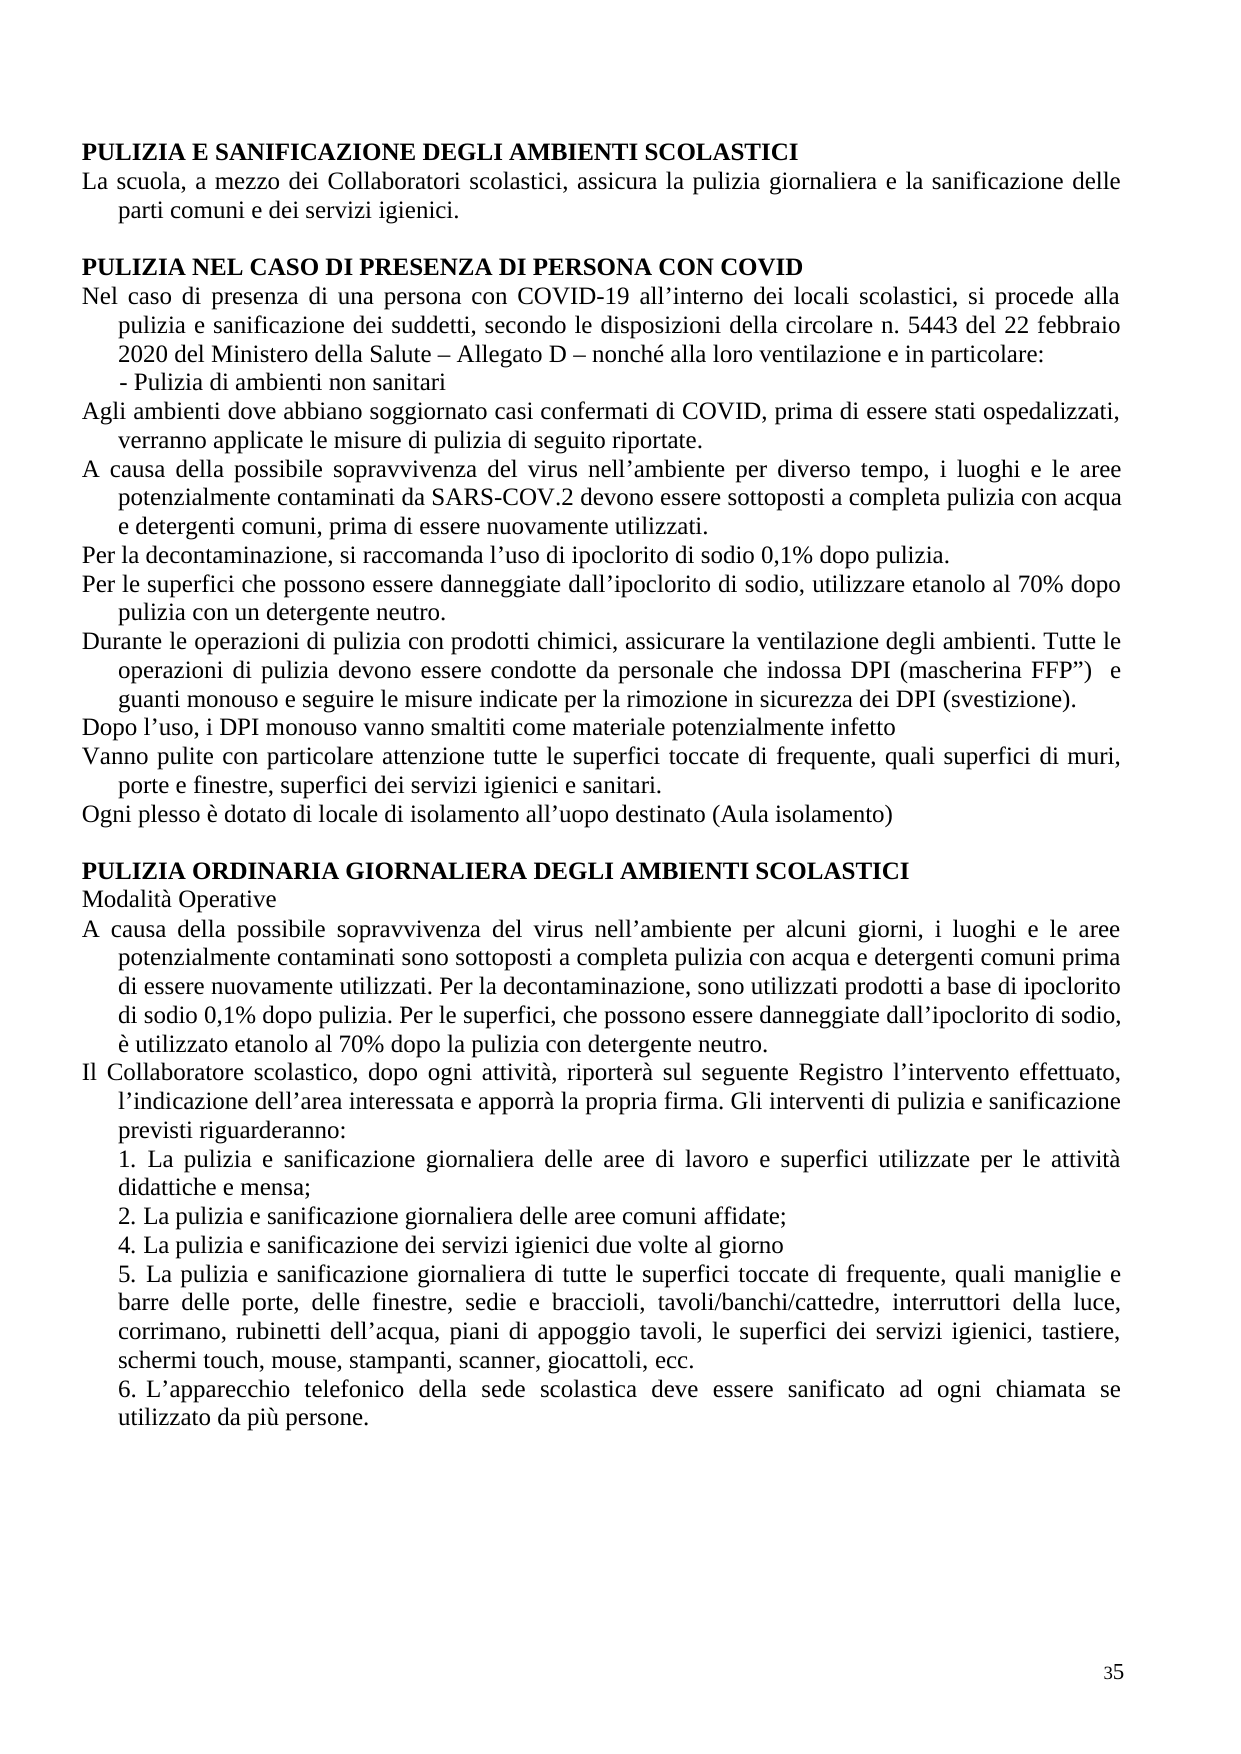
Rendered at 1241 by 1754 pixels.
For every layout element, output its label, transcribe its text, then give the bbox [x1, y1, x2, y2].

text Il Collaboratore scolastico, dopo ogni attività, riporterà sul seguente Registro l’intervento effettuato, l’indicazione dell’area interessata e apporrà la propria firma. Gli interventi di pulizia e sanificazione previsti riguarderanno: [82, 1057, 1122, 1144]
list La pulizia e sanificazione dei servizi igienici due volte al giorno [118, 1230, 1146, 1259]
text La scuola, a mezzo dei Collaboratori scolastici, assicura la pulizia giornaliera e la sanificazione delle parti comuni e dei servizi igienici. [82, 166, 1122, 223]
list L’apparecchio telefonico della sede scolastica deve essere sanificato ad ogni chiamata se utilizzato da più persone. [118, 1374, 1122, 1431]
text A causa della possibile sopravvivenza del virus nell’ambiente per alcuni giorni, i luoghi e le aree potenzialmente contaminati sono sottoposti a completa pulizia con acqua e detergenti comuni prima di essere nuovamente utilizzati. Per la decontaminazione, sono utilizzati prodotti a base di ipoclorito di sodio 0,1% dopo pulizia. Per le superfici, che possono essere danneggiate dall’ipoclorito di sodio, è utilizzato etanolo al 70% dopo la pulizia con detergente neutro. [82, 914, 1122, 1057]
text Per le superfici che possono essere danneggiate dall’ipoclorito di sodio, utilizzare etanolo al 70% dopo pulizia con un detergente neutro. [82, 569, 1121, 626]
text Agli ambienti dove abbiano soggiornato casi confermati di COVID, prima di essere stati ospedalizzati, verranno applicate le misure di pulizia di seguito riportate. [82, 396, 1122, 454]
text Vanno pulite con particolare attenzione tutte le superfici toccate di frequente, quali superfici di muri, porte e finestre, superfici dei servizi igienici e sanitari. [82, 741, 1121, 799]
list La pulizia e sanificazione giornaliera delle aree di lavoro e superfici utilizzate per le attività didattiche e mensa; [118, 1144, 1123, 1201]
text Dopo l’uso, i DPI monouso vanno smaltiti come materiale potenzialmente infetto [82, 712, 1146, 741]
text Modalità Operative [82, 885, 1146, 914]
subtitle PULIZIA ORDINARIA GIORNALIERA DEGLI AMBIENTI SCOLASTICI [82, 857, 1146, 885]
text - Pulizia di ambienti non sanitari [119, 367, 1146, 396]
text Durante le operazioni di pulizia con prodotti chimici, assicurare la ventilazione degli ambienti. Tutte le operazioni di pulizia devono essere condotte da personale che indossa DPI (mascherina FFP”) e guanti monouso e seguire le misure indicate per la rimozione in sicurezza dei DPI (svestizione). [82, 626, 1122, 712]
list La pulizia e sanificazione giornaliera di tutte le superfici toccate di frequente, quali maniglie e barre delle porte, delle finestre, sedie e braccioli, tavoli/banchi/cattedre, interruttori della luce, corrimano, rubinetti dell’acqua, piani di appoggio tavoli, le superfici dei servizi igienici, tastiere, schermi touch, mouse, stampanti, scanner, giocattoli, ecc. [118, 1259, 1122, 1374]
text Ogni plesso è dotato di locale di isolamento all’uopo destinato (Aula isolamento) [82, 799, 1146, 827]
text PULIZIA E SANIFICAZIONE DEGLI AMBIENTI SCOLASTICI [82, 137, 1146, 166]
subtitle PULIZIA NEL CASO DI PRESENZA DI PERSONA CON COVID [82, 253, 1146, 281]
text Per la decontaminazione, si raccomanda l’uso di ipoclorito di sodio 0,1% dopo pulizia. [82, 540, 1146, 569]
text A causa della possibile sopravvivenza del virus nell’ambiente per diverso tempo, i luoghi e le aree potenzialmente contaminati da SARS-COV.2 devono essere sottoposti a completa pulizia con acqua e detergenti comuni, prima di essere nuovamente utilizzati. [82, 454, 1122, 540]
list La pulizia e sanificazione giornaliera delle aree comuni affidate; [118, 1201, 1146, 1230]
text Nel caso di presenza di una persona con COVID-19 all’interno dei locali scolastici, si procede alla pulizia e sanificazione dei suddetti, secondo le disposizioni della circolare n. 5443 del 22 febbraio 2020 del Ministero della Salute – Allegato D – nonché alla loro ventilazione e in particolare: [82, 281, 1122, 367]
